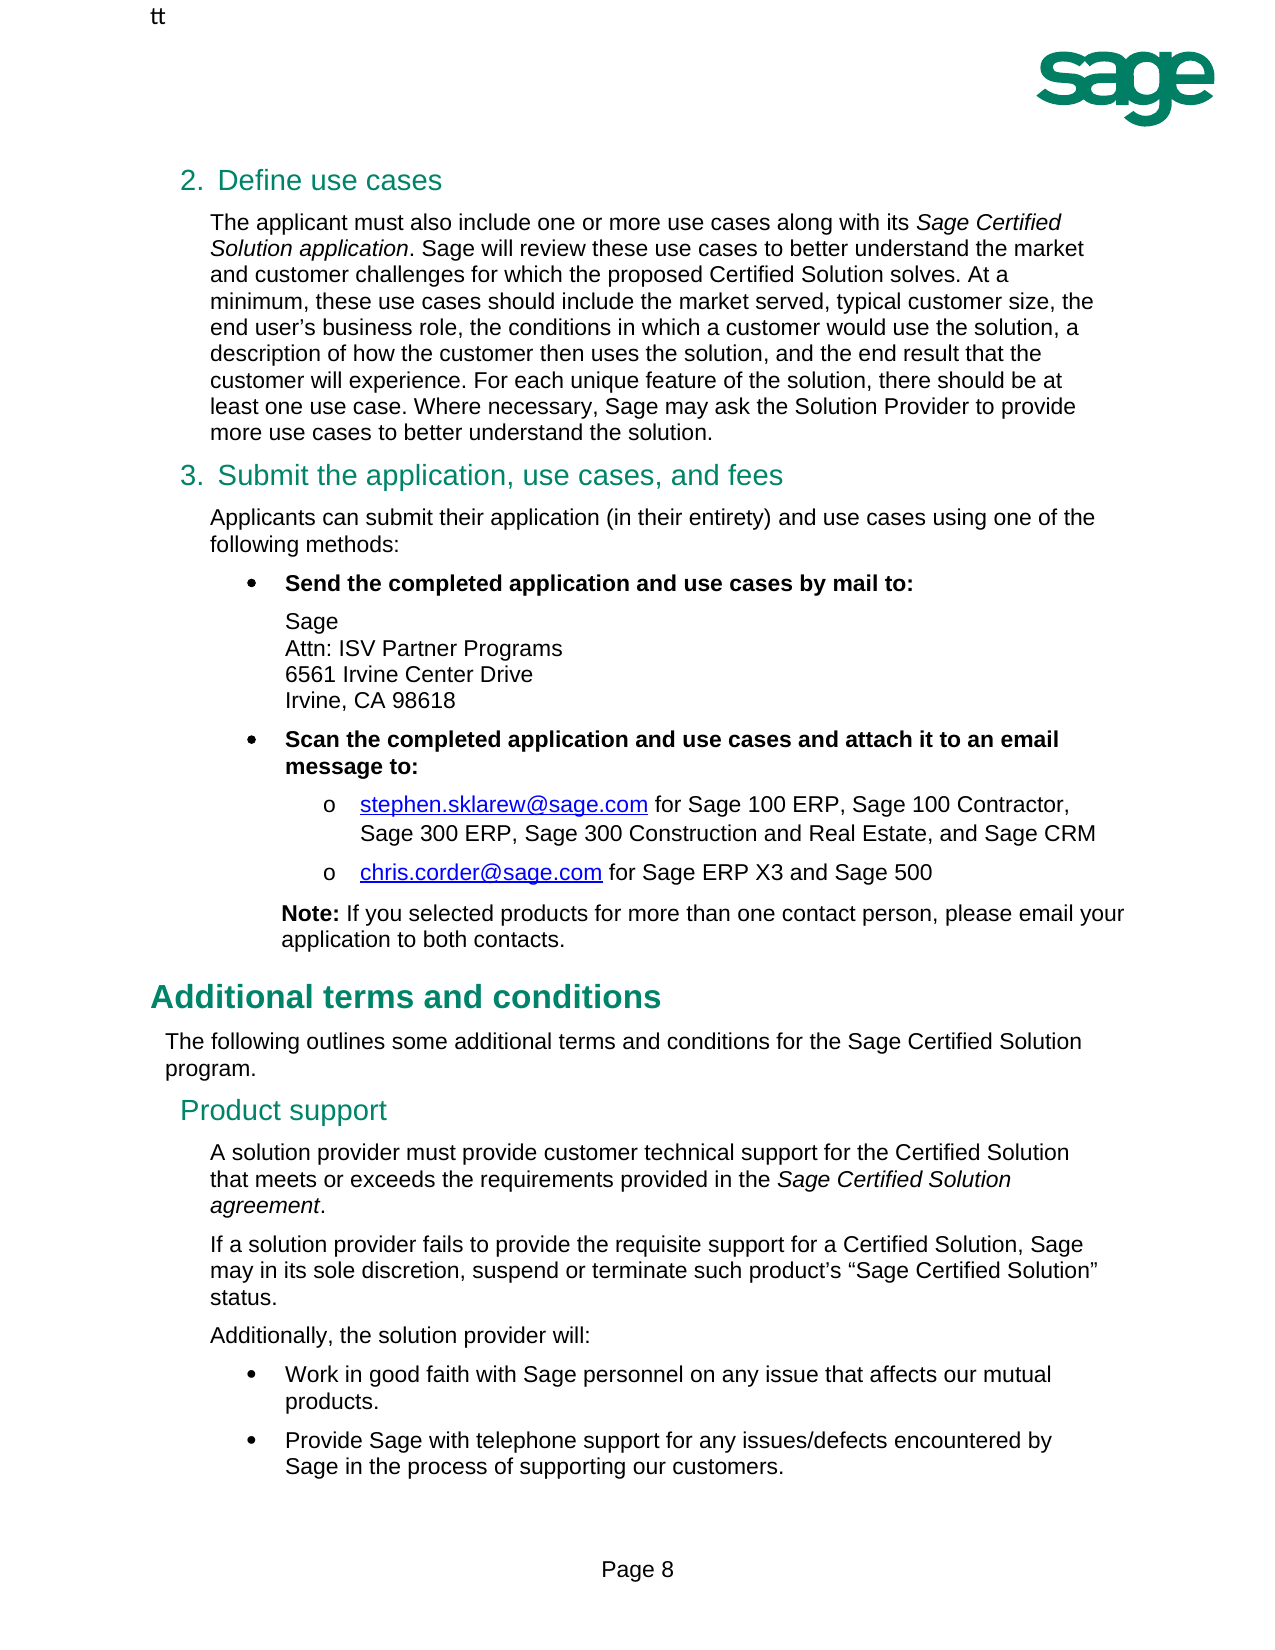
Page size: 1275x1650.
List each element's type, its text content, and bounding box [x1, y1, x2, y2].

text Applicants can submit their application (in their entirety) and use cases using one of the following methods: [210, 504, 1110, 557]
subtitle Product support [180, 1093, 1125, 1127]
list Provide Sage with telephone support for any issues/defects encountered by Sage in the process of supporting our customers. [247, 1427, 1110, 1479]
text The applicant must also include one or more use cases along with its Sage Certified Solution application. Sage will review these use cases to better understand the market and customer challenges for which the proposed Certified Solution solves. At a minimum, these use cases should include the market served, typical customer size, the end user’s business role, the conditions in which a customer would use the solution, a description of how the customer then uses the solution, and the end result that the customer will experience. For each unique feature of the solution, there should be at least one use case. Where necessary, Sage may ask the Solution Provider to provide more use cases to better understand the solution. [210, 208, 1110, 446]
text Note: If you selected products for more than one contact person, please email your application to both contacts. [281, 899, 1125, 952]
list chris.corder@sage.com for Sage ERP X3 and Sage 500 [322, 859, 1110, 887]
text If a solution provider fails to provide the requisite support for a Certified Solution, Sage may in its sole discretion, suspend or terminate such product’s “Sage Certified Solution” status. [210, 1231, 1110, 1310]
subtitle Submit the application, use cases, and fees [180, 458, 1126, 492]
text Additionally, the solution provider will: [210, 1322, 1110, 1349]
list stephen.sklarew@sage.com for Sage 100 ERP, Sage 100 Contractor, Sage 300 ERP, Sage 300 Construction and Real Estate, and Sage CRM [322, 791, 1110, 846]
text A solution provider must provide customer technical support for the Certified Solution that meets or exceeds the requirements provided in the Sage Certified Solution agreement. [210, 1139, 1110, 1218]
list Send the completed application and use cases by mail to: [247, 569, 1110, 596]
subtitle Define use cases [180, 162, 1126, 196]
subtitle Additional terms and conditions [150, 977, 1126, 1016]
list Scan the completed application and use cases and attach it to an email message to: [247, 726, 1110, 779]
text Sage Attn: ISV Partner Programs 6561 Irvine Center Drive Irvine, CA 98618 [285, 608, 1110, 714]
list Work in good faith with Sage personnel on any issue that affects our mutual products. [247, 1361, 1110, 1414]
text The following outlines some additional terms and conditions for the Sage Certified Solution program. [165, 1028, 1110, 1081]
